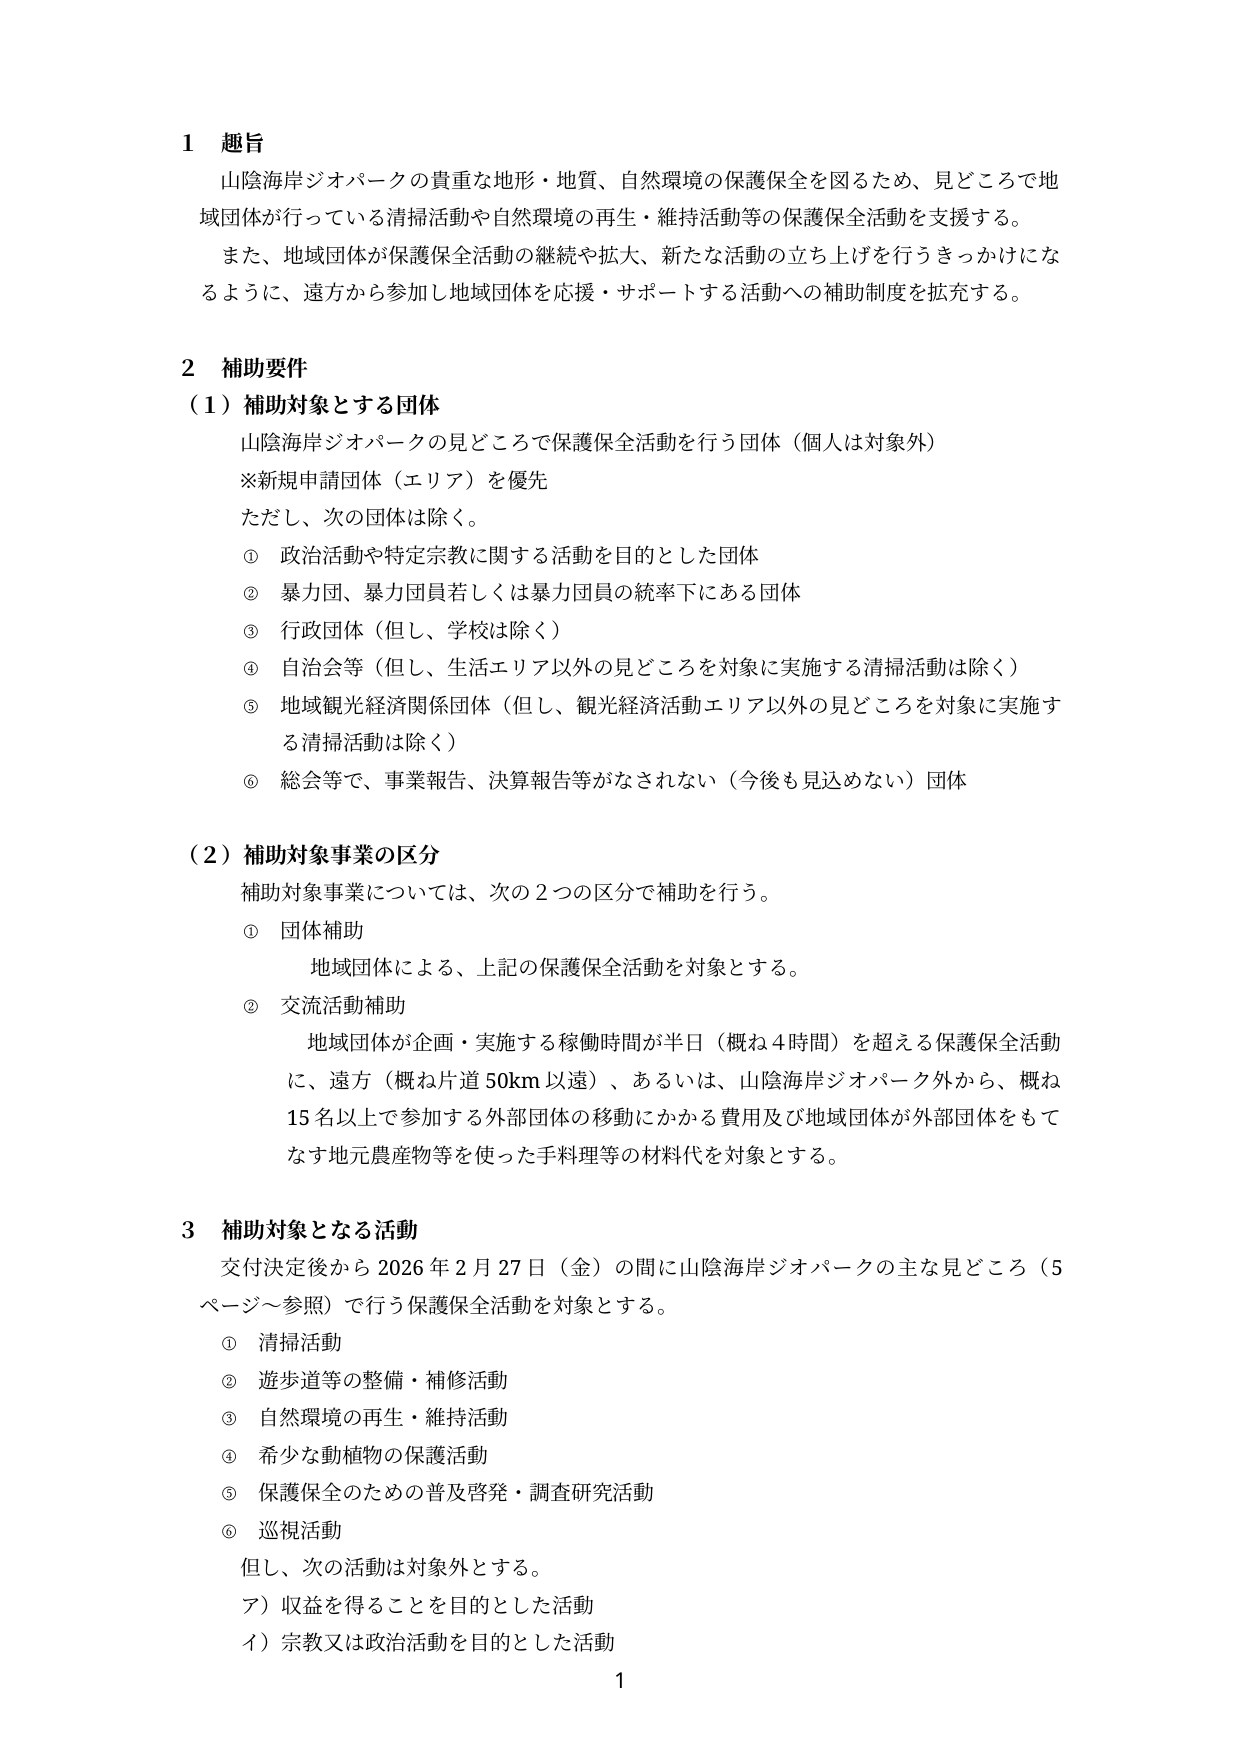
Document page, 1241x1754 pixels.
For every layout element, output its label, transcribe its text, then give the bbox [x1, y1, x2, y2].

list 希少な動植物の保護活動 [221, 1435, 1063, 1473]
list 団体補助 [243, 910, 1063, 948]
text 交付決定後から2026年2月27日（金）の間に山陰海岸ジオパークの主な見どころ（5ページ～参照）で行う保護保全活動を対象とする。 [199, 1248, 1063, 1323]
list 清掃活動 [221, 1323, 1063, 1360]
text イ）宗教又は政治活動を目的とした活動 [177, 1623, 1063, 1660]
list 暴力団、暴力団員若しくは暴力団員の統率下にある団体 [243, 573, 1063, 610]
list 地域観光経済関係団体（但し、観光経済活動エリア以外の見どころを対象に実施する清掃活動は除く） [243, 685, 1063, 760]
text ア）収益を得ることを目的とした活動 [177, 1585, 1063, 1623]
list 遊歩道等の整備・補修活動 [221, 1360, 1063, 1398]
text 地域団体による、上記の保護保全活動を対象とする。 [281, 948, 1063, 985]
text （１）補助対象とする団体 [177, 385, 1063, 423]
list 保護保全のための普及啓発・調査研究活動 [221, 1473, 1063, 1510]
text 補助対象事業については、次の２つの区分で補助を行う。 [177, 873, 1063, 910]
list 自然環境の再生・維持活動 [221, 1398, 1063, 1435]
list 交流活動補助 [243, 985, 1063, 1023]
text ただし、次の団体は除く。 [177, 498, 1063, 535]
list 政治活動や特定宗教に関する活動を目的とした団体 [243, 535, 1063, 573]
list 巡視活動 [221, 1510, 1063, 1548]
text （２）補助対象事業の区分 [177, 835, 1063, 873]
text 山陰海岸ジオパークの貴重な地形・地質、自然環境の保護保全を図るため、見どころで地域団体が行っている清掃活動や自然環境の再生・維持活動等の保護保全活動を支援する。 [199, 160, 1063, 235]
text １ 趣旨 [177, 123, 1063, 160]
list 自治会等（但し、生活エリア以外の見どころを対象に実施する清掃活動は除く） [243, 648, 1063, 685]
text 地域団体が企画・実施する稼働時間が半日（概ね４時間）を超える保護保全活動に、遠方（概ね片道50km以遠）、あるいは、山陰海岸ジオパーク外から、概ね15名以上で参加する外部団体の移動にかかる費用及び地域団体が外部団体をもてなす地元農産物等を使った手料理等の材料代を対象とする。 [287, 1023, 1063, 1173]
text ２ 補助要件 [177, 348, 1063, 385]
text 山陰海岸ジオパークの見どころで保護保全活動を行う団体（個人は対象外） [177, 423, 1063, 460]
text 但し、次の活動は対象外とする。 [177, 1548, 1063, 1585]
list 行政団体（但し、学校は除く） [243, 610, 1063, 648]
text ３ 補助対象となる活動 [177, 1210, 1063, 1248]
text また、地域団体が保護保全活動の継続や拡大、新たな活動の立ち上げを行うきっかけになるように、遠方から参加し地域団体を応援・サポートする活動への補助制度を拡充する。 [199, 235, 1063, 310]
list 総会等で、事業報告、決算報告等がなされない（今後も見込めない）団体 [243, 760, 1063, 798]
text ※新規申請団体（エリア）を優先 [177, 460, 1063, 498]
